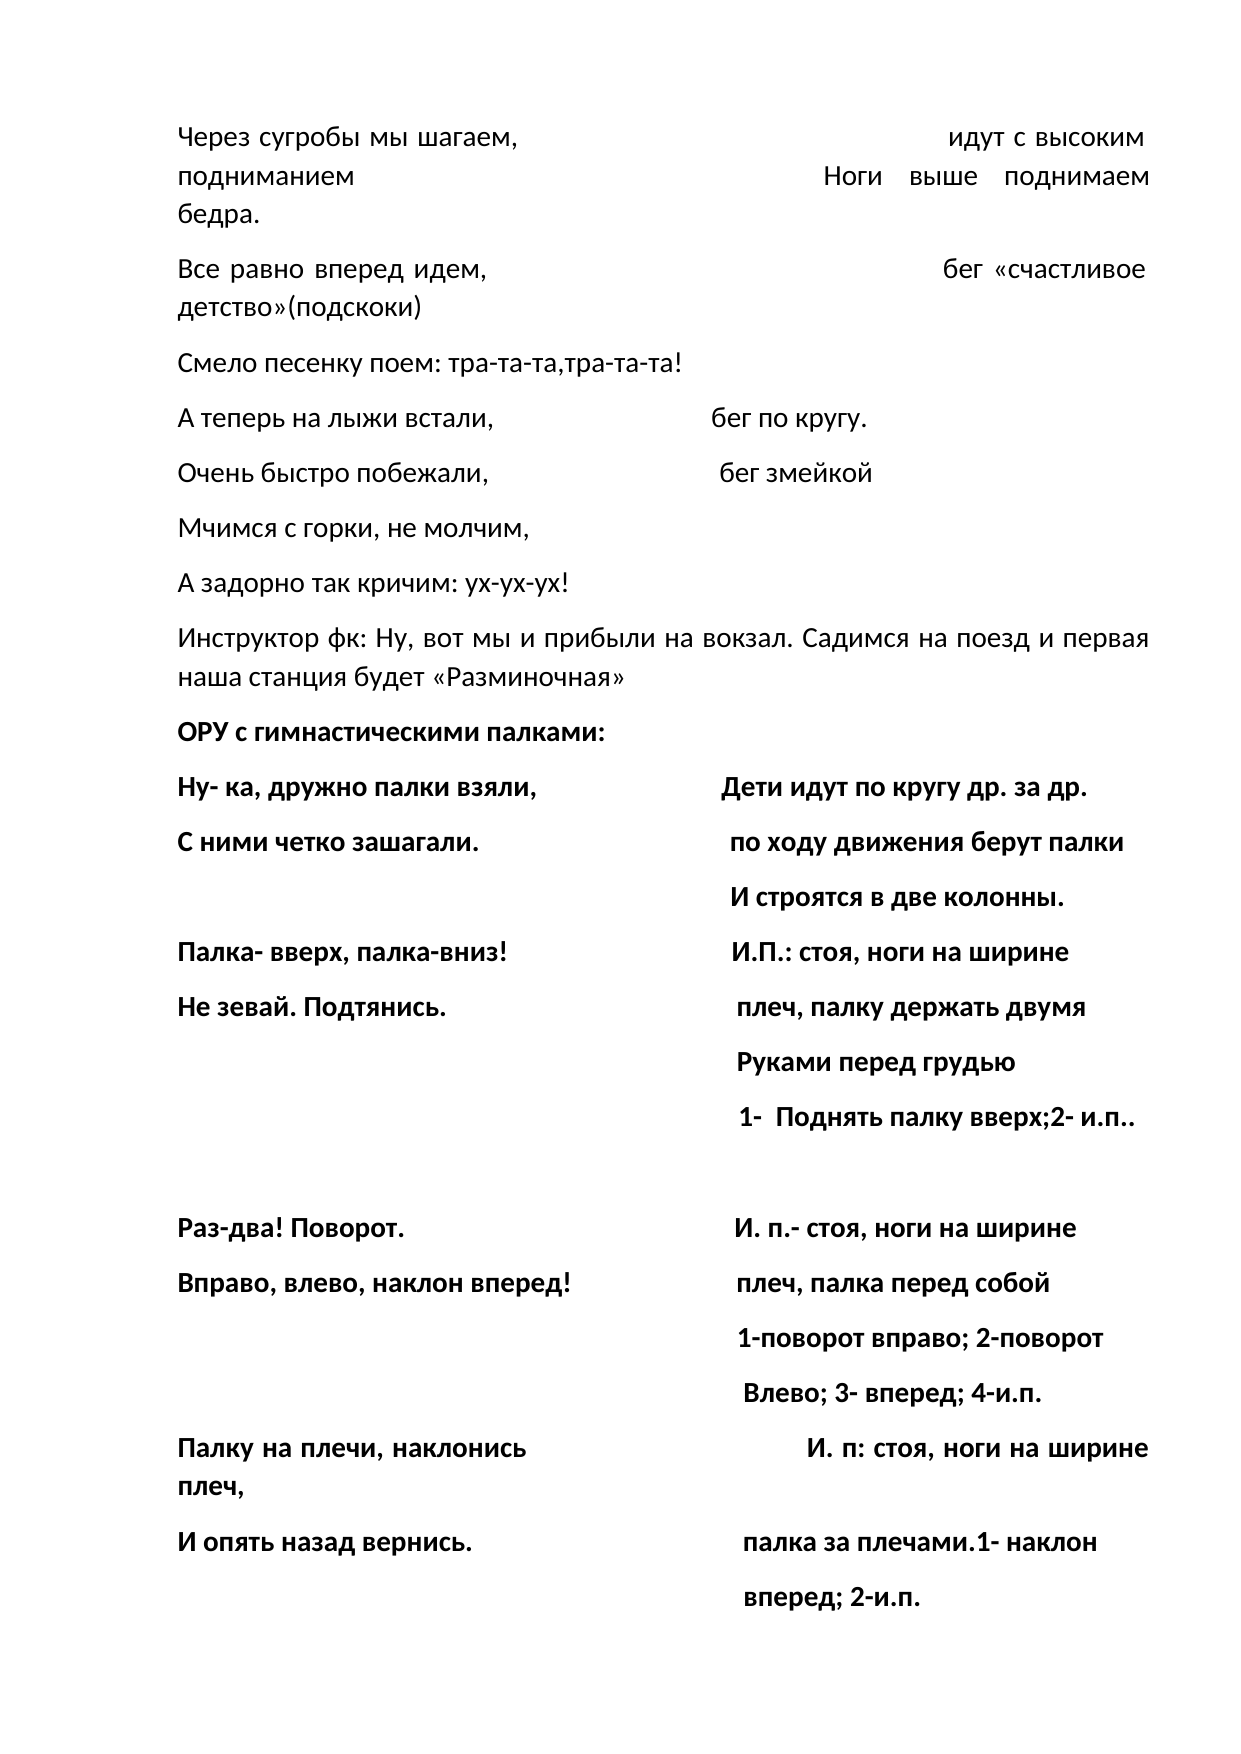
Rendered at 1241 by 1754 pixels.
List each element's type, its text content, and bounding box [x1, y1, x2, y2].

text Вправо, влево, наклон вперед! плеч, палка перед собой [177, 1264, 1152, 1299]
text С ними четко зашагали. по ходу движения берут палки [177, 823, 1152, 858]
text Влево; 3- вперед; 4-и.п. [177, 1374, 1152, 1409]
text Смело песенку поем: тра-та-та,тра-та-та! [177, 344, 1152, 379]
list Поднять палку вверх;2- и.п.. [738, 1098, 1152, 1134]
text Раз-два! Поворот. И. п.- стоя, ноги на ширине [177, 1209, 1152, 1244]
text Все равно вперед идем, бег «счастливое детство»(подскоки) [177, 250, 1152, 324]
text Палка- вверх, палка-вниз! И.П.: стоя, ноги на ширине [177, 933, 1152, 969]
text И строятся в две колонны. [177, 878, 1152, 914]
text Руками перед грудью [177, 1043, 1152, 1079]
text ОРУ с гимнастическими палками: [177, 713, 1152, 748]
text 1-поворот вправо; 2-поворот [177, 1319, 1152, 1354]
text А теперь на лыжи встали, бег по кругу. [177, 399, 1152, 434]
text Очень быстро побежали, бег змейкой [177, 454, 1152, 489]
text Не зевай. Подтянись. плеч, палку держать двумя [177, 988, 1152, 1024]
text вперед; 2-и.п. [177, 1578, 1152, 1613]
text И опять назад вернись. палка за плечами.1- наклон [177, 1523, 1152, 1558]
text Мчимся с горки, не молчим, [177, 509, 1152, 544]
text Ну- ка, дружно палки взяли, Дети идут по кругу др. за др. [177, 768, 1152, 803]
text А задорно так кричим: ух-ух-ух! [177, 564, 1152, 600]
text Палку на плечи, наклонись И. п: стоя, ноги на ширине плеч, [177, 1429, 1152, 1503]
text Инструктор фк: Ну, вот мы и прибыли на вокзал. Садимся на поезд и первая наша станция будет «Разминочная» [177, 619, 1152, 693]
text Через сугробы мы шагаем, идут с высоким подниманием Ноги выше поднимаем бедра. [177, 118, 1152, 231]
